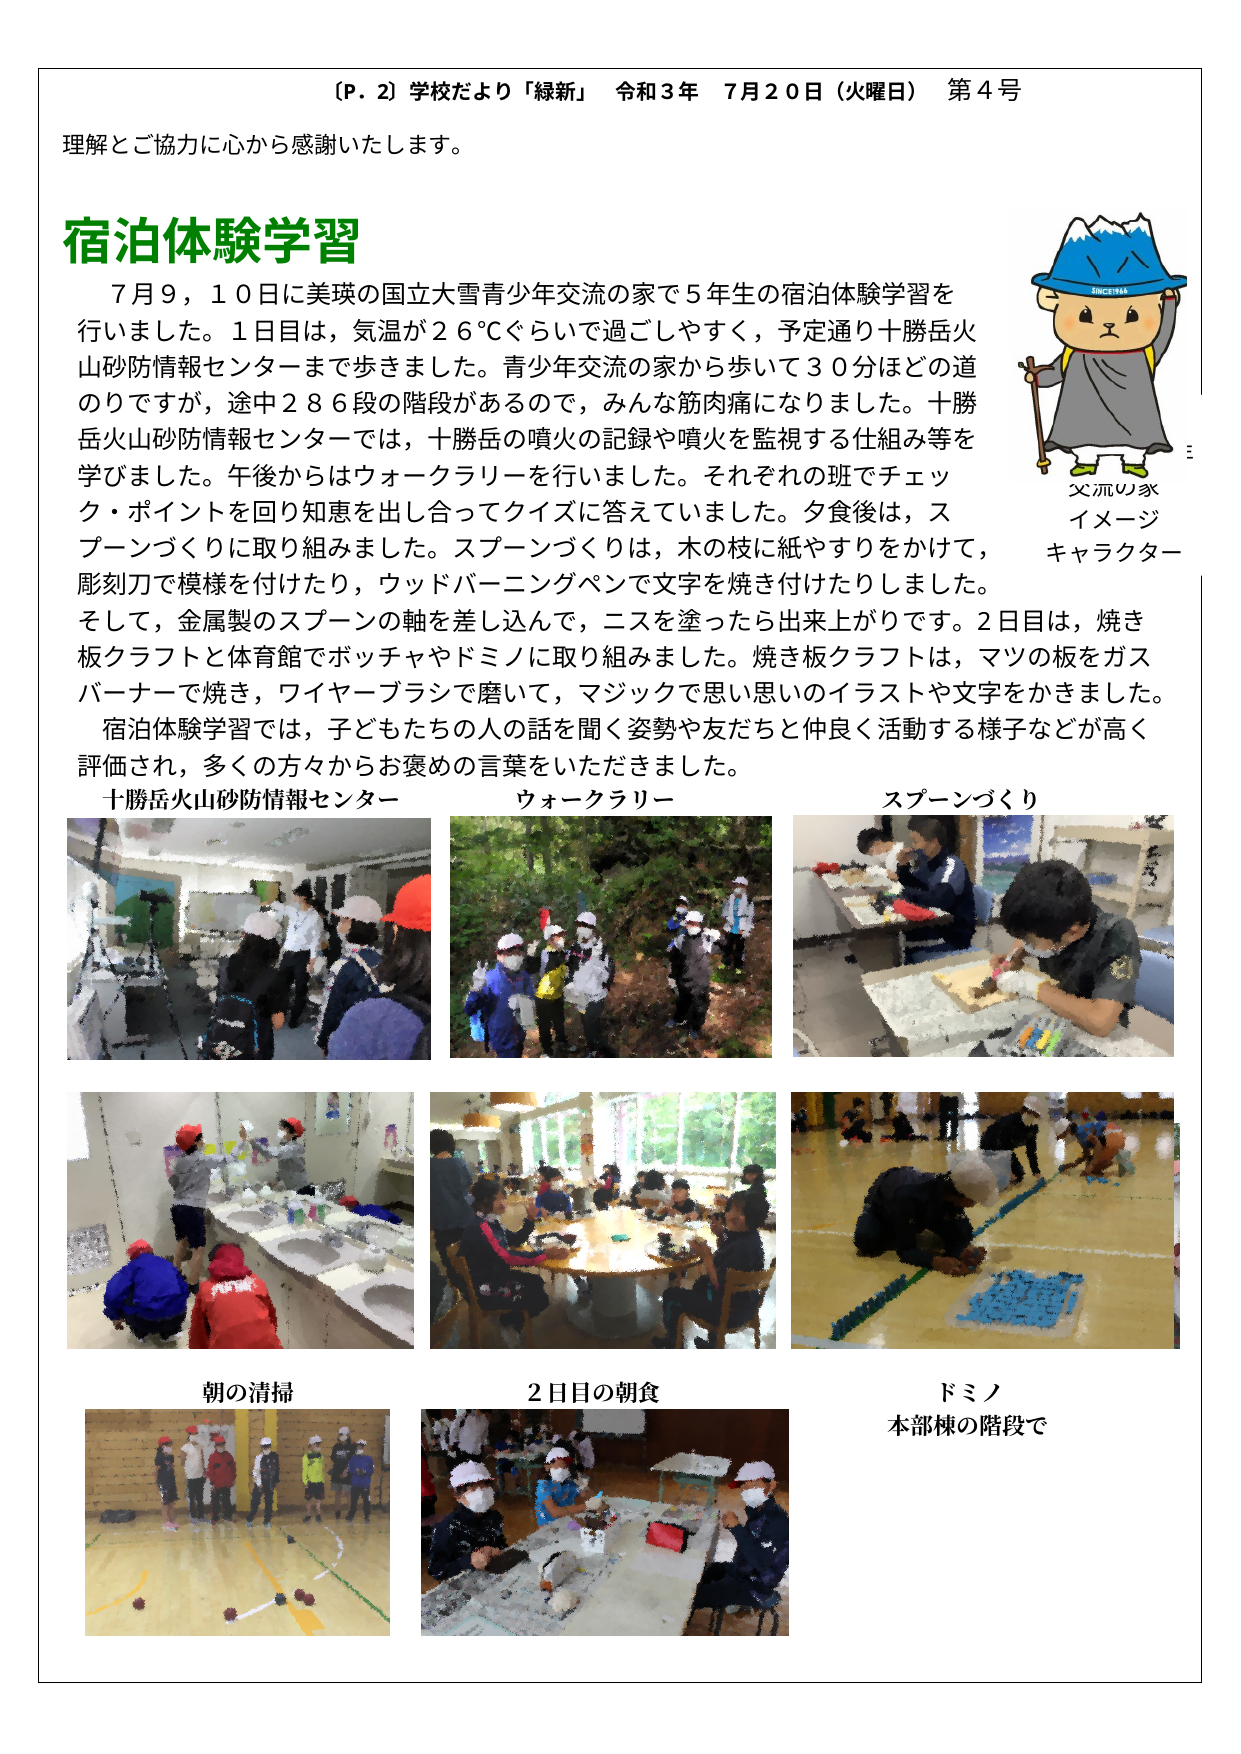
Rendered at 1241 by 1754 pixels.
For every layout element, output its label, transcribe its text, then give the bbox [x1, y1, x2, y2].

picture [67, 1092, 414, 1349]
text ボッチャ 焼き板クラフト 本部棟の階段で [77, 1408, 1163, 1441]
picture [1008, 207, 1187, 483]
text 宿泊体験学習では，子どもたちの人の話を聞く姿勢や友だちと仲良く活動する様子などが高く評価され，多くの方々からお褒めの言葉をいただきました。 [77, 710, 1163, 782]
picture [421, 1409, 789, 1636]
text 十勝岳火山砂防情報センター ウォークラリー スプーンづくり [77, 782, 1163, 815]
picture [67, 818, 431, 1060]
picture [430, 1092, 776, 1349]
picture [793, 815, 1174, 1057]
text ７月９，１０日に美瑛の国立大雪青少年交流の家で５年生の宿泊体験学習を行いました。１日目は，気温が２６℃ぐらいで過ごしやすく，予定通り十勝岳火山砂防情報センターまで歩きました。青少年交流の家から歩いて３０分ほどの道のりですが，途中２８６段の階段があるので，みんな筋肉痛になりました。十勝岳火山砂防情報センターでは，十勝岳の噴火の記録や噴火を監視する仕組み等を学びました。午後からはウォークラリーを行いました。それぞれの班でチェック・ポイントを回り知恵を出し合ってクイズに答えていました。夕食後は，スプーンづくりに取り組みました。スプーンづくりは，木の枝に紙やすりをかけて，彫刻刀で模様を付けたり，ウッドバーニングペンで文字を焼き付けたりしました。そして，金属製のスプーンの軸を差し込んで，ニスを塗ったら出来上がりです。2日目は，焼き板クラフトと体育館でボッチャやドミノに取り組みました。焼き板クラフトは，マツの板をガスバーナーで焼き，ワイヤーブラシで磨いて，マジックで思い思いのイラストや文字をかきました。 [77, 275, 1163, 710]
picture [85, 1409, 390, 1636]
picture [791, 1092, 1180, 1349]
picture [450, 816, 772, 1058]
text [62, 125, 1163, 162]
text 宿泊体験学習 [62, 200, 1163, 275]
